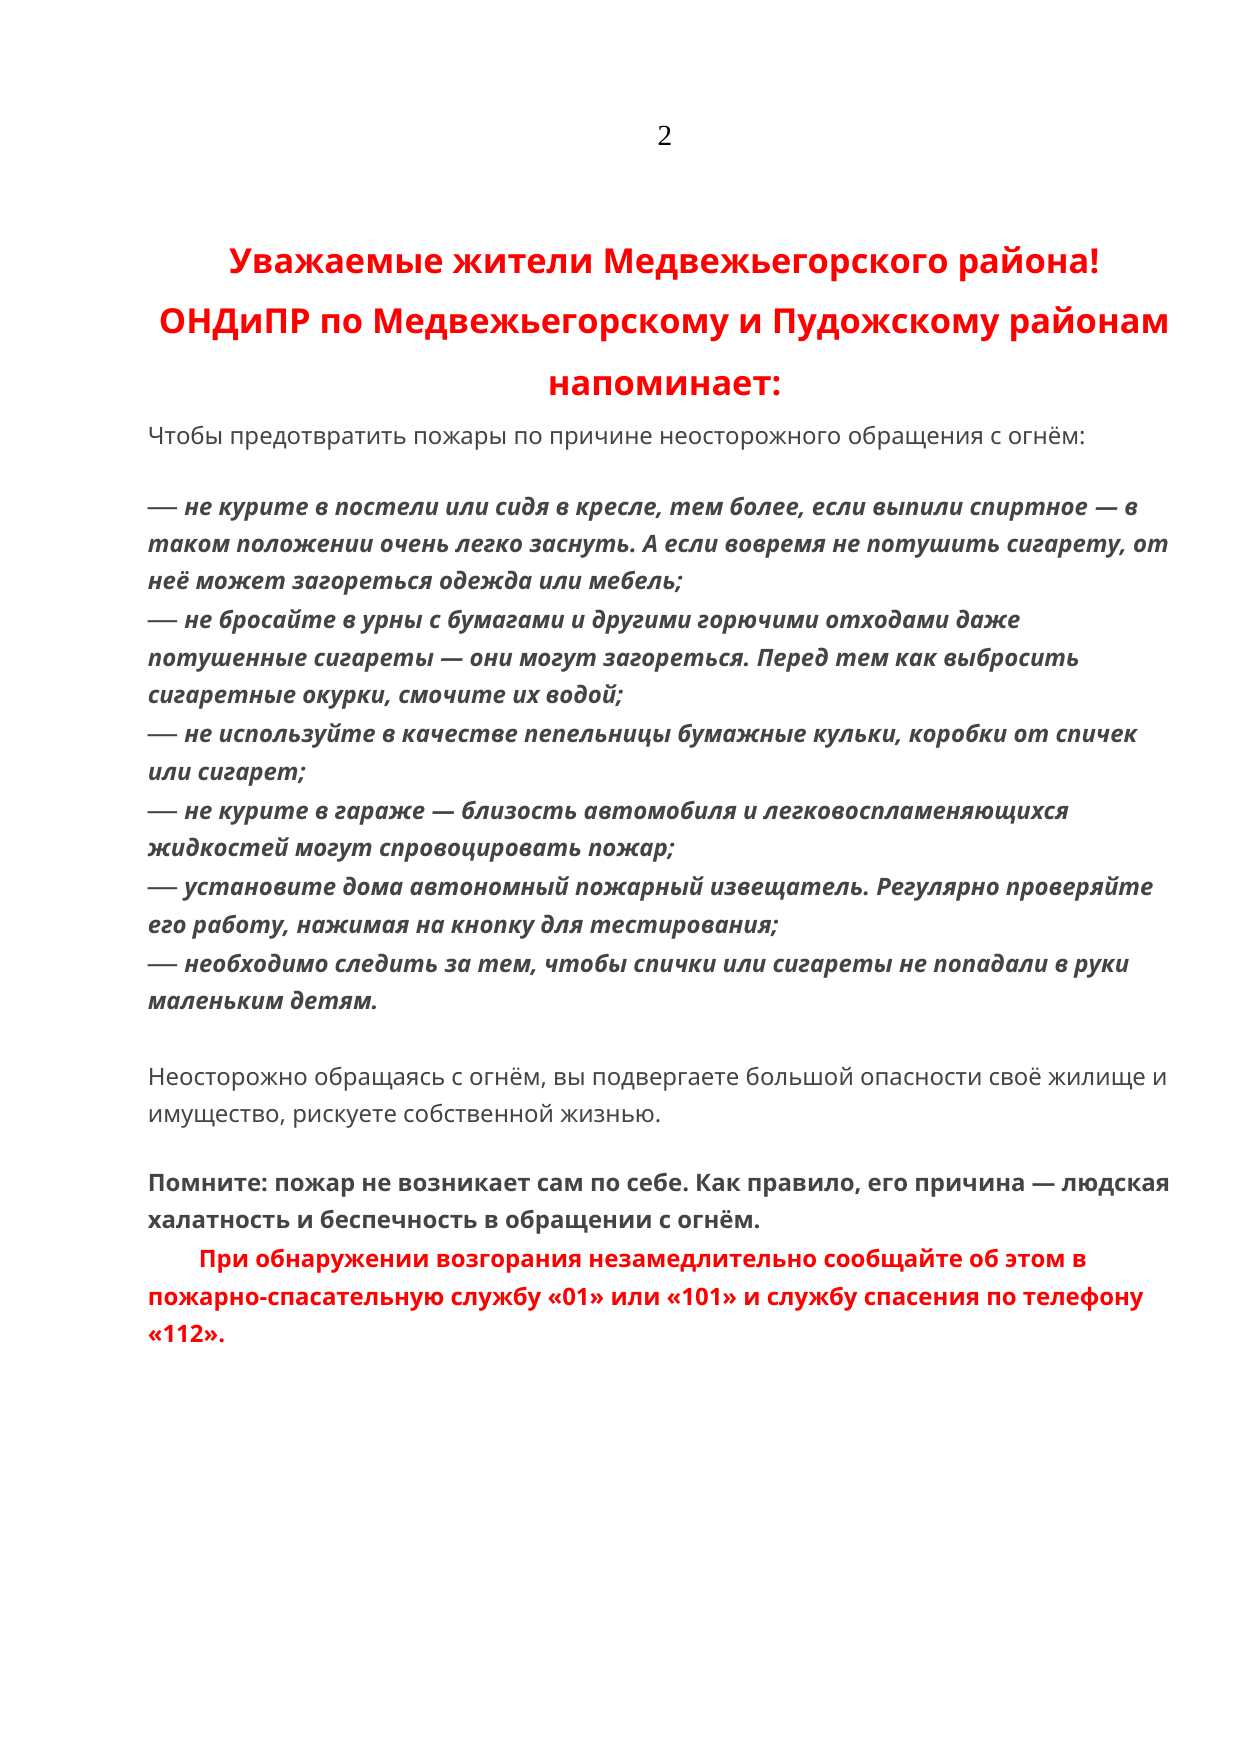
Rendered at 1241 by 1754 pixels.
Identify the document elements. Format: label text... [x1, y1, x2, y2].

text — необходимо следить за тем, чтобы спички или сигареты не попадали в руки маленьким детям. [148, 945, 1181, 1016]
subtitle Уважаемые жители Медвежьегорского района! [148, 236, 1181, 283]
text — установите дома автономный пожарный извещатель. Регулярно проверяйте его работу, нажимая на кнопку для тестирования; [148, 868, 1181, 940]
text При обнаружении возгорания незамедлительно сообщайте об этом в пожарно-спасательную службу «01» или «101» и службу спасения по телефону «112». [148, 1241, 1181, 1350]
text — не курите в гараже — близость автомобиля и легковоспламеняющихся жидкостей могут спровоцировать пожар; [148, 792, 1181, 863]
text Неосторожно обращаясь с огнём, вы подвергаете большой опасности своё жилище и имущество, рискуете собственной жизнью. [148, 1060, 1181, 1130]
text ОНДиПР по Медвежьегорскому и Пудожскому районам напоминает: [148, 297, 1181, 405]
text Помните: пожар не возникает сам по себе. Как правило, его причина — людская халатность и беспечность в обращении с огнём. [148, 1166, 1181, 1236]
text Чтобы предотвратить пожары по причине неосторожного обращения с огнём: [148, 419, 1181, 452]
text — не используйте в качестве пепельницы бумажные кульки, коробки от спичек или сигарет; [148, 715, 1181, 787]
text — не курите в постели или сидя в кресле, тем более, если выпили спиртное — в таком положении очень легко заснуть. А если вовремя не потушить сигарету, от неё может загореться одежда или мебель; [148, 488, 1181, 597]
text — не бросайте в урны с бумагами и другими горючими отходами даже потушенные сигареты — они могут загореться. Перед тем как выбросить сигаретные окурки, смочите их водой; [148, 602, 1181, 711]
